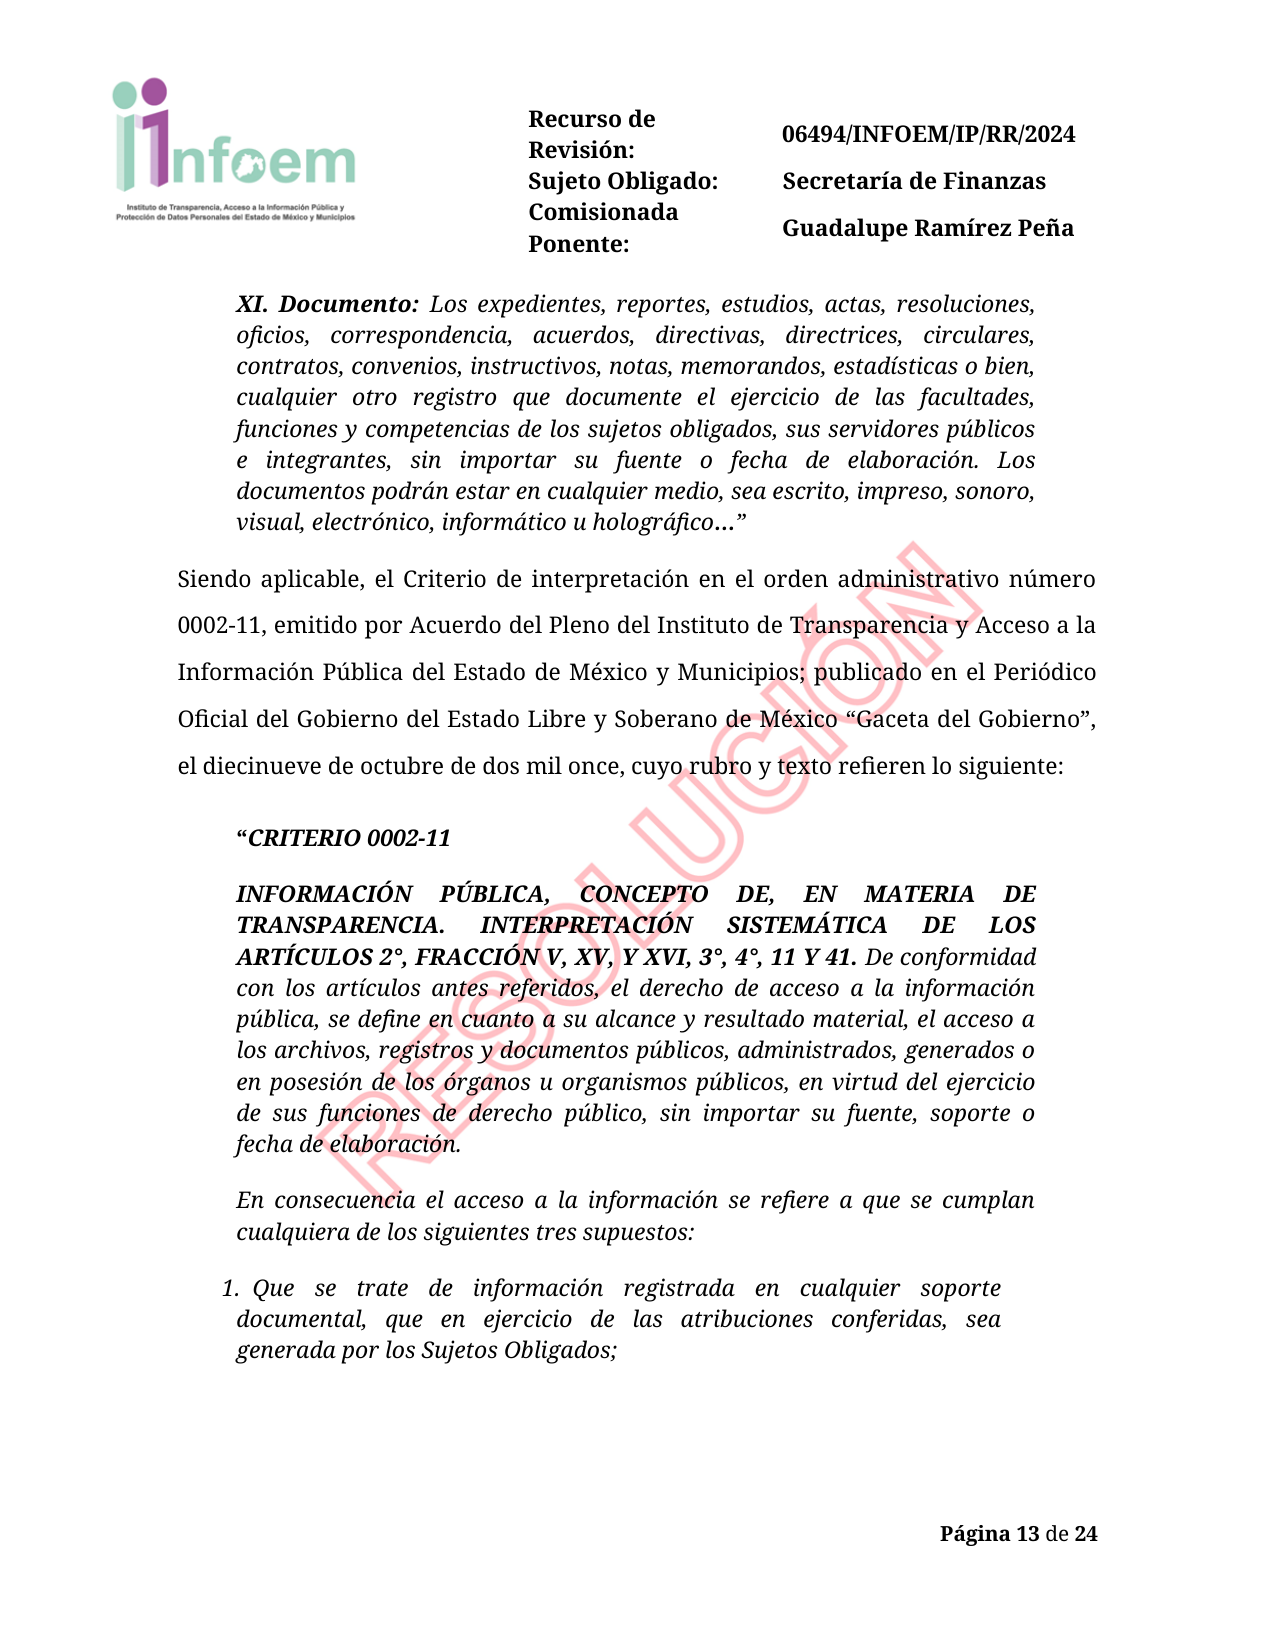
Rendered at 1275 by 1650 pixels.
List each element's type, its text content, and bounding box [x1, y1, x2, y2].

list Que se trate de información registrada en cualquier soporte documental, que en ejercicio de las atribuciones conferidas, sea generada por los Sujetos Obligados; [222, 1272, 1004, 1366]
picture [0, 17, 1274, 1650]
text Siendo aplicable, el Criterio de interpretación en el orden administrativo número 0002-11, emitido por Acuerdo del Pleno del Instituto de Transparencia y Acceso a la Información Pública del Estado de México y Municipios; publicado en el Periódico Oficial del Gobierno del Estado Libre y Soberano de México “Gaceta del Gobierno”, el diecinueve de octubre de dos mil once, cuyo rubro y texto refieren lo siguiente: [177, 563, 1098, 781]
text INFORMACIÓN PÚBLICA, CONCEPTO DE, EN MATERIA DE TRANSPARENCIA. INTERPRETACIÓN SISTEMÁTICA DE LOS ARTÍCULOS 2°, FRACCIÓN V, XV, Y XVI, 3°, 4°, 11 Y 41. De conformidad con los artículos antes referidos, el derecho de acceso a la información pública, se define en cuanto a su alcance y resultado material, el acceso a los archivos, registros y documentos públicos, administrados, generados o en posesión de los órganos u organismos públicos, en virtud del ejercicio de sus funciones de derecho público, sin importar su fuente, soporte o fecha de elaboración. [236, 878, 1039, 1159]
text “CRITERIO 0002-11 [236, 822, 1039, 853]
text En consecuencia el acceso a la información se refiere a que se cumplan cualquiera de los siguientes tres supuestos: [236, 1184, 1039, 1247]
text XI. Documento: Los expedientes, reportes, estudios, actas, resoluciones, oficios, correspondencia, acuerdos, directivas, directrices, circulares, contratos, convenios, instructivos, notas, memorandos, estadísticas o bien, cualquier otro registro que documente el ejercicio de las facultades, funciones y competencias de los sujetos obligados, sus servidores públicos e integrantes, sin importar su fuente o fecha de elaboración. Los documentos podrán estar en cualquier medio, sea escrito, impreso, sonoro, visual, electrónico, informático u holográfico…” [236, 288, 1039, 538]
